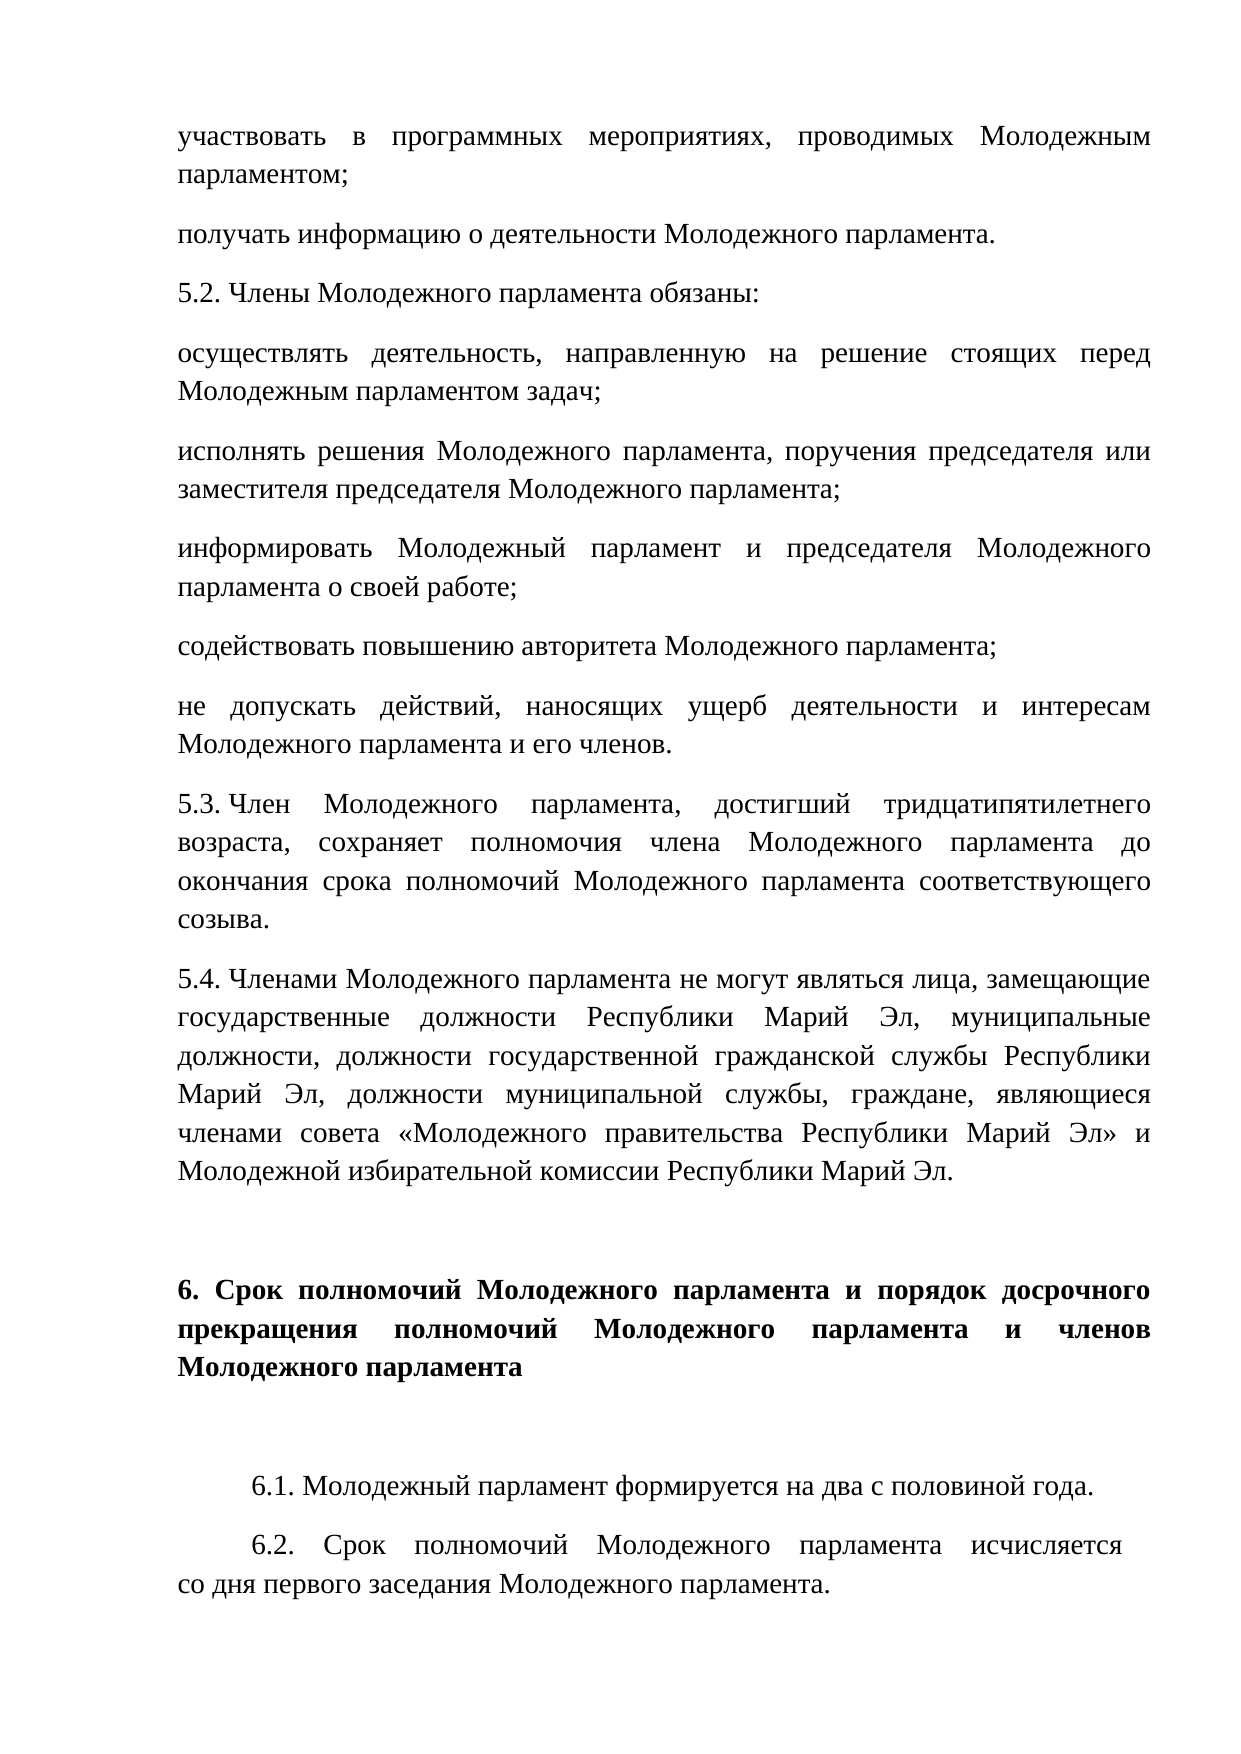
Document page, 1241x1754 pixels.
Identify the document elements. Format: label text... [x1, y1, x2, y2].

text исполнять решения Молодежного парламента, поручения председателя или заместителя председателя Молодежного парламента; [177, 433, 1152, 505]
text осуществлять деятельность, направленную на решение стоящих перед Молодежным парламентом задач; [177, 335, 1152, 407]
text участвовать в программных мероприятиях, проводимых Молодежным парламентом; [177, 118, 1152, 190]
text получать информацию о деятельности Молодежного парламента. [177, 216, 1152, 249]
text 5.3. Член Молодежного парламента, достигший тридцатипятилетнего возраста, сохраняет полномочия члена Молодежного парламента до окончания срока полномочий Молодежного парламента соответствующего созыва. [177, 786, 1152, 935]
text информировать Молодежный парламент и председателя Молодежного парламента о своей работе; [177, 531, 1152, 603]
text 5.2. Члены Молодежного парламента обязаны: [177, 275, 1152, 309]
text 6. Срок полномочий Молодежного парламента и порядок досрочного прекращения полномочий Молодежного парламента и членов Молодежного парламента [177, 1272, 1152, 1383]
text 5.4. Членами Молодежного парламента не могут являться лица, замещающие государственные должности Республики Марий Эл, муниципальные должности, должности государственной гражданской службы Республики Марий Эл, должности муниципальной службы, граждане, являющиеся членами совета «Молодежного правительства Республики Марий Эл» и Молодежной избирательной комиссии Республики Марий Эл. [177, 961, 1152, 1187]
text содействовать повышению авторитета Молодежного парламента; [177, 628, 1152, 662]
text 6.2. Срок полномочий Молодежного парламента исчисляется со дня первого заседания Молодежного парламента. [177, 1527, 1152, 1599]
text не допускать действий, наносящих ущерб деятельности и интересам Молодежного парламента и его членов. [177, 688, 1152, 760]
text 6.1. Молодежный парламент формируется на два с половиной года. [177, 1468, 1152, 1502]
